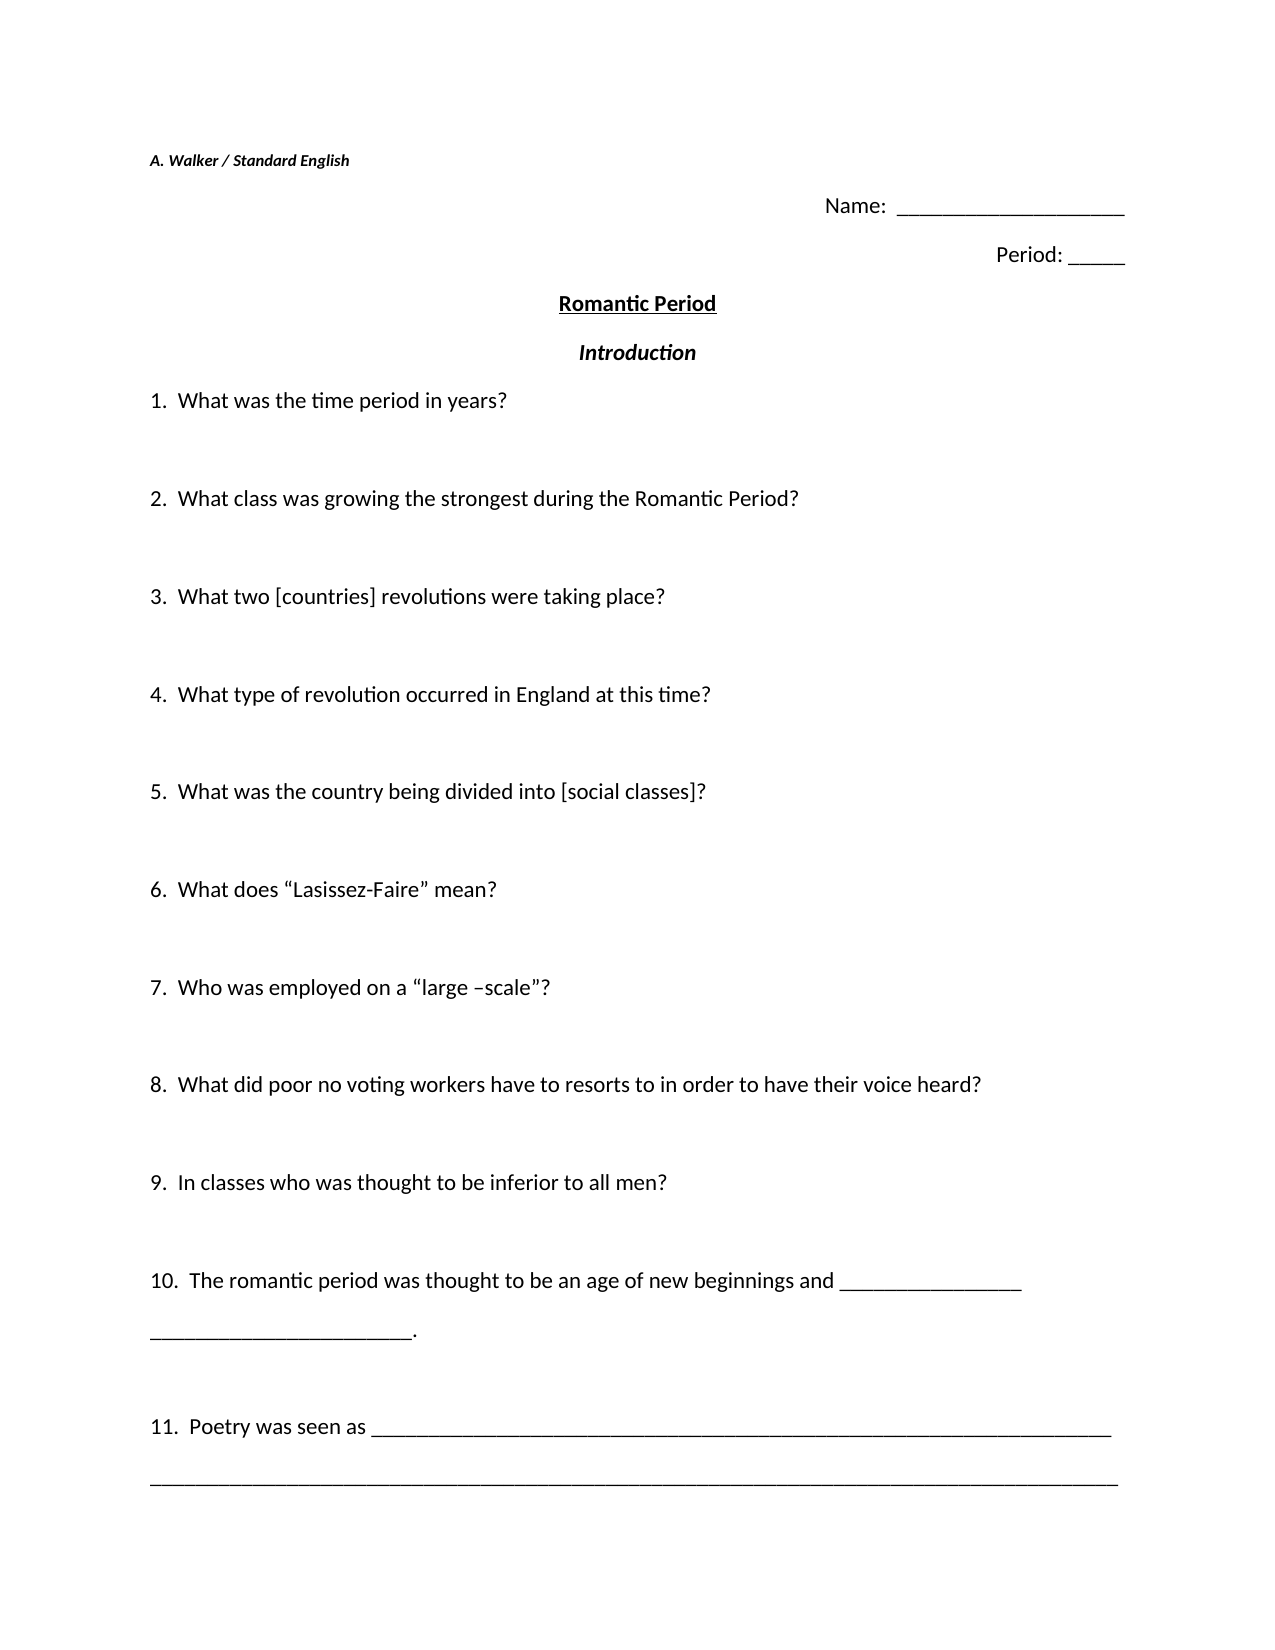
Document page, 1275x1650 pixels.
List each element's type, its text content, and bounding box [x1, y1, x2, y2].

text 7. Who was employed on a “large –scale”? [150, 973, 1125, 1001]
text A. Walker / Standard English [150, 150, 1125, 170]
text Period: _____ [150, 240, 1125, 268]
text 11. Poetry was seen as _________________________________________________________________ [150, 1412, 1125, 1441]
text Name: ____________________ [150, 191, 1125, 219]
text Romantic Period [150, 289, 1125, 317]
text 2. What class was growing the strongest during the Romantic Period? [150, 484, 1125, 512]
text 10. The romantic period was thought to be an age of new beginnings and ________________ [150, 1266, 1125, 1294]
text 1. What was the time period in years? [150, 387, 1125, 414]
text _______________________. [150, 1315, 1125, 1343]
text 4. What type of revolution occurred in England at this time? [150, 680, 1125, 708]
text _____________________________________________________________________________________ [150, 1461, 1125, 1489]
text 3. What two [countries] revolutions were taking place? [150, 582, 1125, 610]
text 5. What was the country being divided into [social classes]? [150, 777, 1125, 805]
text 6. What does “Lasissez-Faire” mean? [150, 875, 1125, 903]
text 9. In classes who was thought to be inferior to all men? [150, 1168, 1125, 1196]
text Introduction [150, 338, 1125, 366]
text 8. What did poor no voting workers have to resorts to in order to have their voice heard? [150, 1071, 1125, 1098]
